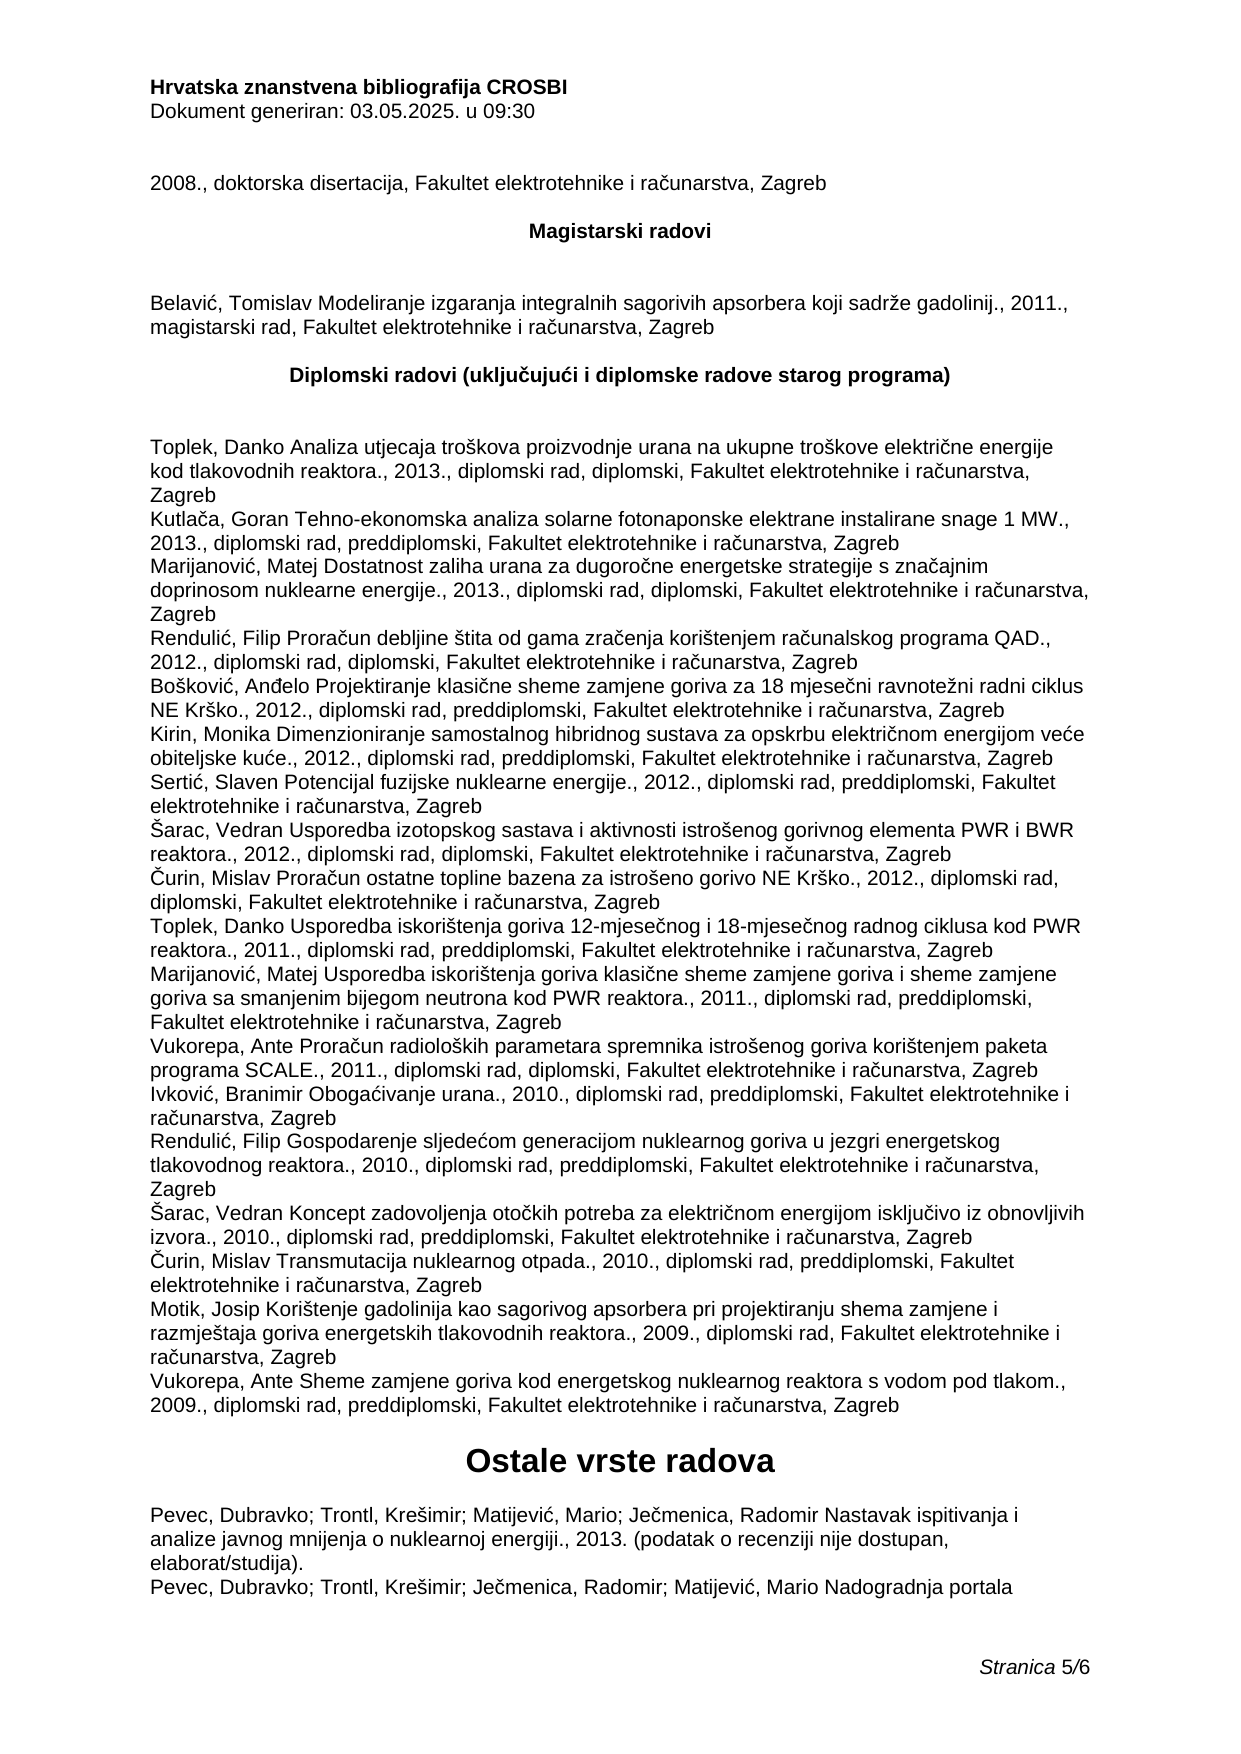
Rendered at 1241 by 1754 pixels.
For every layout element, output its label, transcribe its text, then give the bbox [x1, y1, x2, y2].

subtitle Magistarski radovi [150, 219, 1090, 243]
text Kutlača, Goran [150, 506, 1090, 554]
text Vukorepa, Ante [150, 1033, 1090, 1081]
text Belavić, Tomislav [150, 291, 1090, 339]
text Rendulić, Filip [150, 626, 1090, 674]
subtitle Ostale vrste radova [150, 1441, 1090, 1479]
text Čurin, Mislav [150, 866, 1090, 914]
text Toplek, Danko [150, 434, 1090, 506]
text Šarac, Vedran [150, 818, 1090, 866]
text Sertić, Slaven [150, 770, 1090, 818]
text Čurin, Mislav [150, 1249, 1090, 1297]
subtitle Diplomski radovi (uključujući i diplomske radove starog programa) [150, 363, 1090, 387]
text Kirin, Monika [150, 722, 1090, 770]
text Vukorepa, Ante [150, 1369, 1090, 1417]
text Rendulić, Filip [150, 1129, 1090, 1201]
text Marijanović, Matej [150, 554, 1090, 626]
text Bošković, Anđelo [150, 674, 1090, 722]
text Ivković, Branimir [150, 1081, 1090, 1129]
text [150, 1575, 1090, 1599]
text Marijanović, Matej [150, 962, 1090, 1033]
text Pevec, Dubravko; Trontl, Krešimir; Matijević, Mario; Ječmenica, Radomir [150, 1503, 1090, 1575]
text Šarac, Vedran [150, 1201, 1090, 1249]
text Toplek, Danko [150, 914, 1090, 962]
text Trontl, Krešimir [150, 171, 1090, 195]
text Motik, Josip [150, 1297, 1090, 1369]
